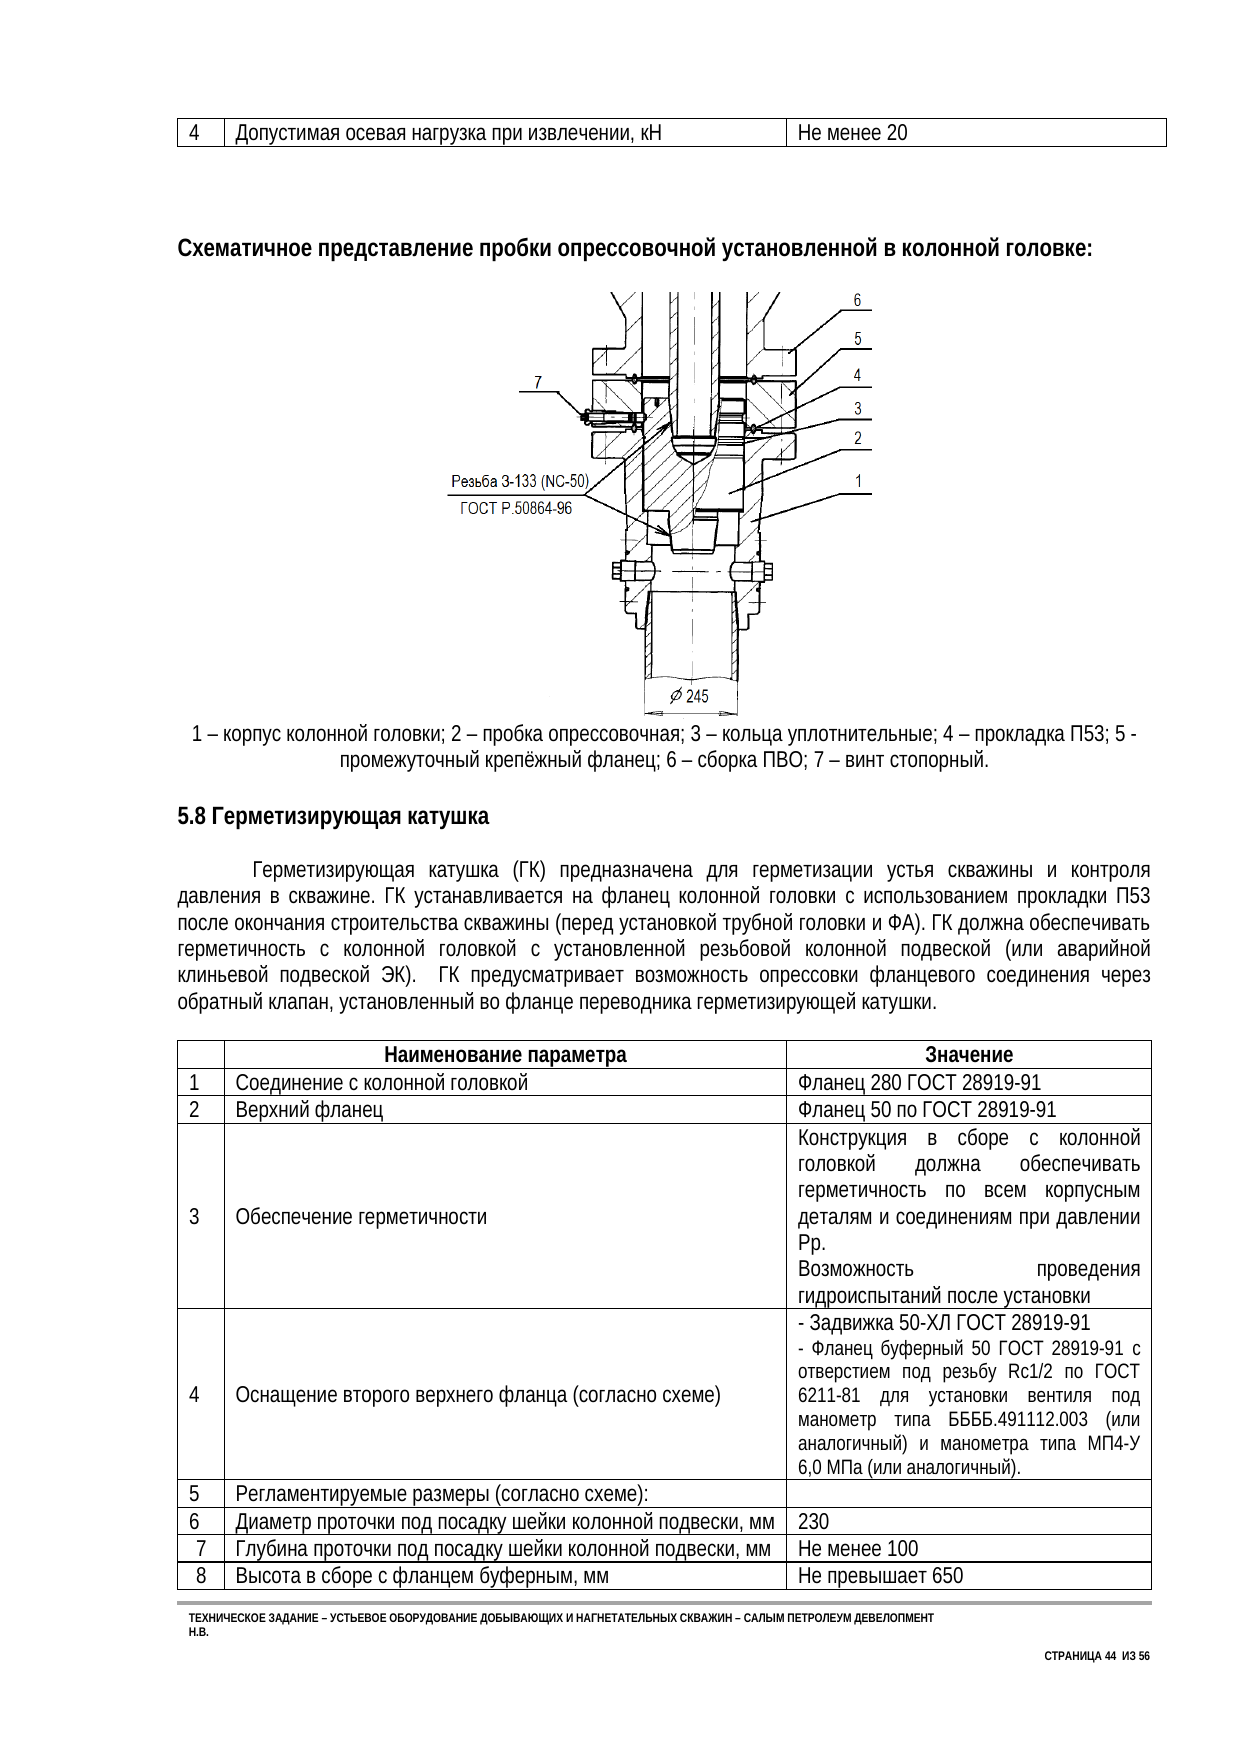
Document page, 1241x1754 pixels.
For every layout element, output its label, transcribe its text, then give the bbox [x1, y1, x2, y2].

text 1 – корпус колонной головки; 2 – пробка опрессовочная; 3 – кольца уплотнительные; 4 – прокладка П53; 5 - промежуточный крепёжный фланец; 6 – сборка ПВО; 7 – винт стопорный. [177, 719, 1152, 772]
table_cell 4 [178, 119, 224, 146]
table_cell Не менее 20 [787, 119, 1166, 146]
table_cell Глубина проточки под посадку шейки колонной подвески, мм [225, 1535, 786, 1561]
table_cell Диаметр проточки под посадку шейки колонной подвески, мм [225, 1508, 786, 1534]
table_cell Не менее 100 [787, 1535, 1151, 1561]
table_cell Верхний фланец [225, 1096, 786, 1123]
table_cell Соединение с колонной головкой [225, 1069, 786, 1095]
table_cell Фланец 280 ГОСТ 28919-91 [787, 1069, 1151, 1095]
table_cell 7 [178, 1535, 224, 1561]
table_cell Не превышает 650 [787, 1563, 1151, 1589]
table_cell 5 [178, 1480, 224, 1507]
table_cell 230 [787, 1508, 1151, 1534]
table_header [178, 1041, 224, 1068]
table_header Наименование параметра [225, 1041, 786, 1068]
table_cell 2 [178, 1096, 224, 1123]
table_header Значение [787, 1041, 1151, 1068]
table_cell 6 [178, 1508, 224, 1534]
table_cell Допустимая осевая нагрузка при извлечении, кН [225, 119, 786, 146]
table_cell [787, 1480, 1151, 1507]
picture [446, 289, 883, 720]
table_cell Фланец 50 по ГОСТ 28919-91 [787, 1096, 1151, 1123]
table_cell Регламентируемые размеры (согласно схеме): [225, 1480, 786, 1507]
table_cell Высота в сборе с фланцем буферным, мм [225, 1563, 786, 1589]
table_cell 1 [178, 1069, 224, 1095]
text Герметизирующая катушка (ГК) предназначена для герметизации устья скважины и контроля давления в скважине. ГК устанавливается на фланец колонной головки с использованием прокладки П53 после окончания строительства скважины (перед установкой трубной головки и ФА). ГК должна обеспечивать герметичность с колонной головкой с установленной резьбовой колонной подвеской (или аварийной клиньевой подвеской ЭК). ГК предусматривает возможность опрессовки фланцевого соединения через обратный клапан, установленный во фланце переводника герметизирующей катушки. [177, 856, 1152, 1014]
table_cell Обеспечение герметичности [225, 1124, 786, 1308]
table_cell Оснащение второго верхнего фланца (согласно схеме) [225, 1309, 786, 1479]
table_cell - Задвижка 50-ХЛ ГОСТ 28919-91 - Фланец буферный 50 ГОСТ 28919-91 c отверстием под резьбу Rc1/2 по ГОСТ 6211-81 для установки вентиля под манометр типа ББББ.491112.003 (или аналогичный) и манометра типа МП4-У 6,0 МПа (или аналогичный). [787, 1309, 1151, 1479]
table_cell 8 [178, 1563, 224, 1589]
table_cell Конструкция в сборе с колонной головкой должна обеспечивать герметичность по всем корпусным деталям и соединениям при давлении Рр. Возможность проведения гидроиспытаний после установки [787, 1124, 1151, 1308]
text 5.8 Герметизирующая катушка [177, 801, 1152, 829]
table_cell 3 [178, 1124, 224, 1308]
table_cell 4 [178, 1309, 224, 1479]
text Схематичное представление пробки опрессовочной установленной в колонной головке: [177, 232, 1152, 261]
